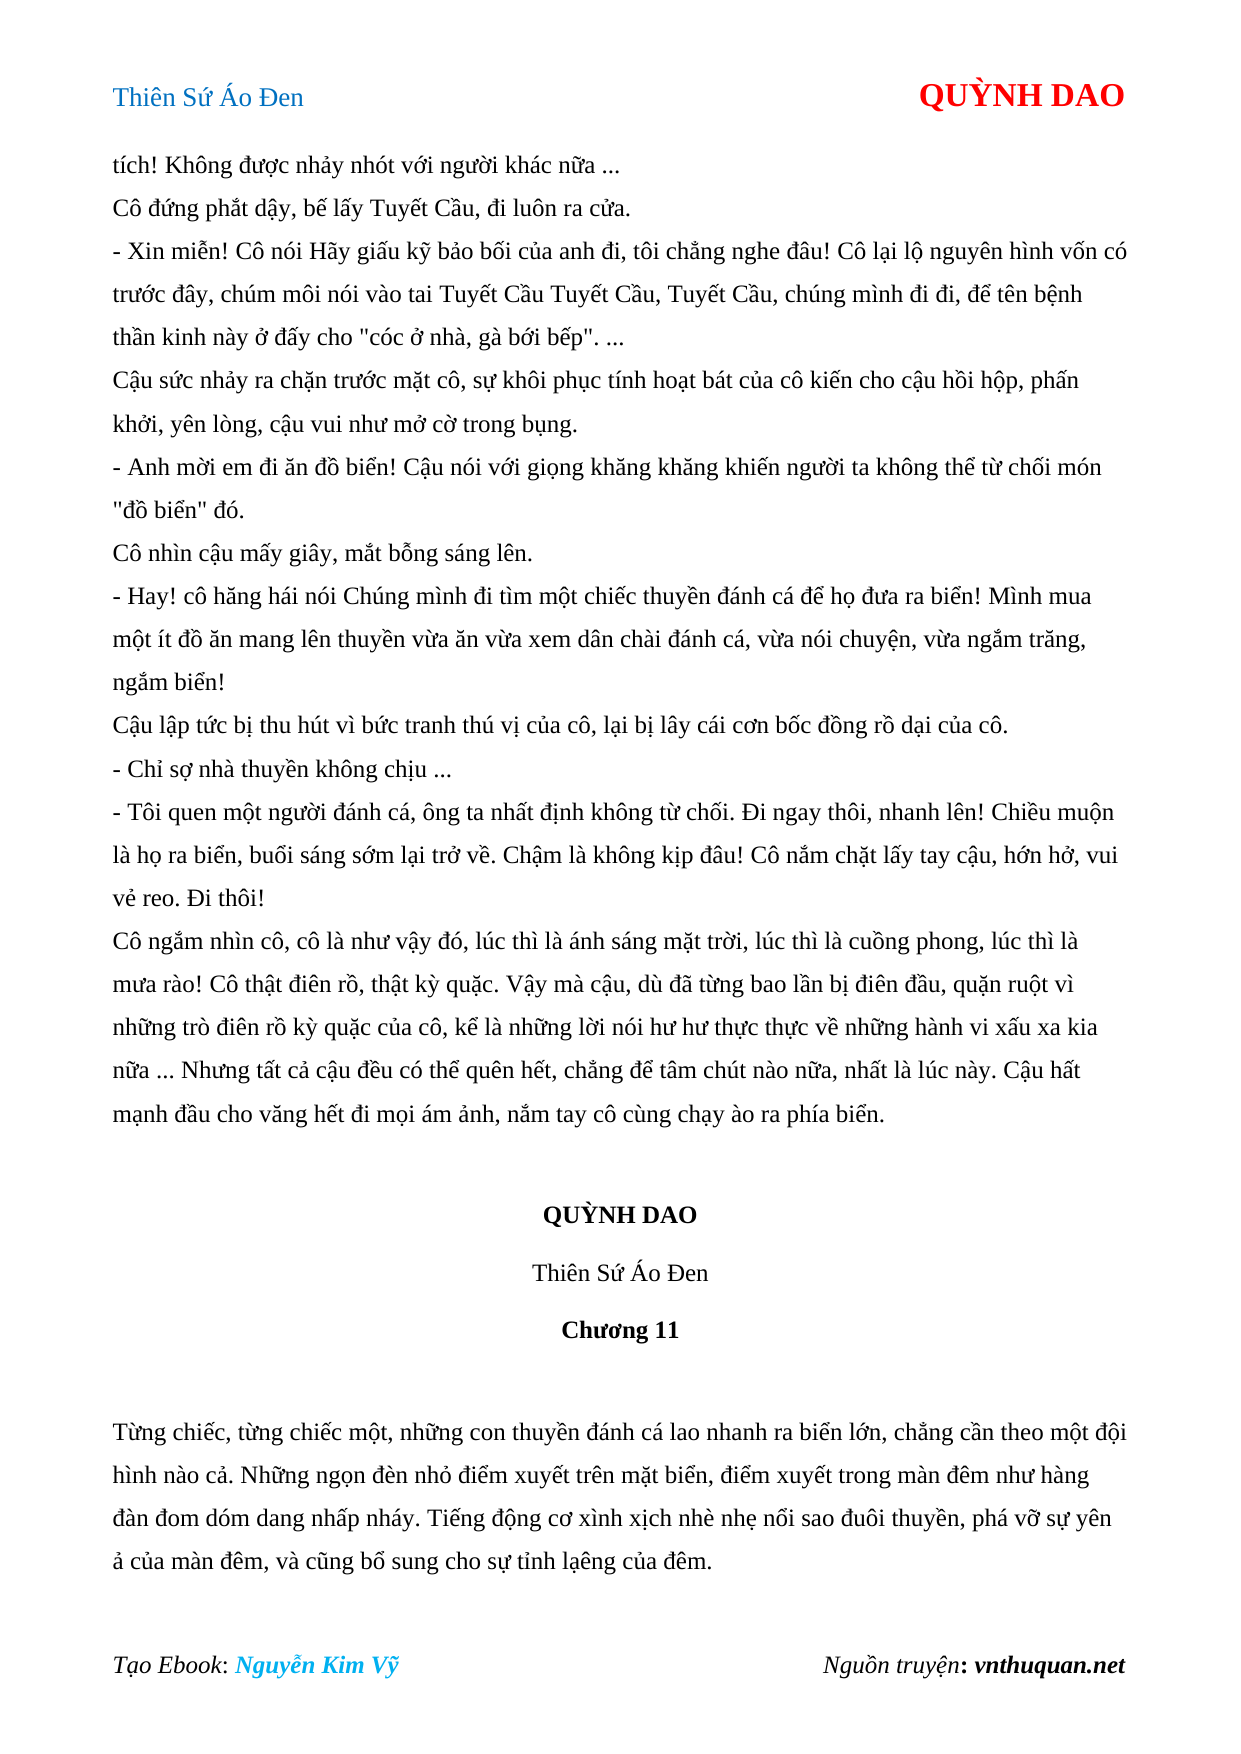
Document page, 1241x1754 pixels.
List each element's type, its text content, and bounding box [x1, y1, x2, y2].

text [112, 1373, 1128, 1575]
text Chương 11 [112, 1316, 1128, 1344]
text Thiên Sứ Áo Đen [112, 1258, 1128, 1286]
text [112, 150, 1128, 1127]
text QUỲNH DAO [112, 1200, 1128, 1228]
